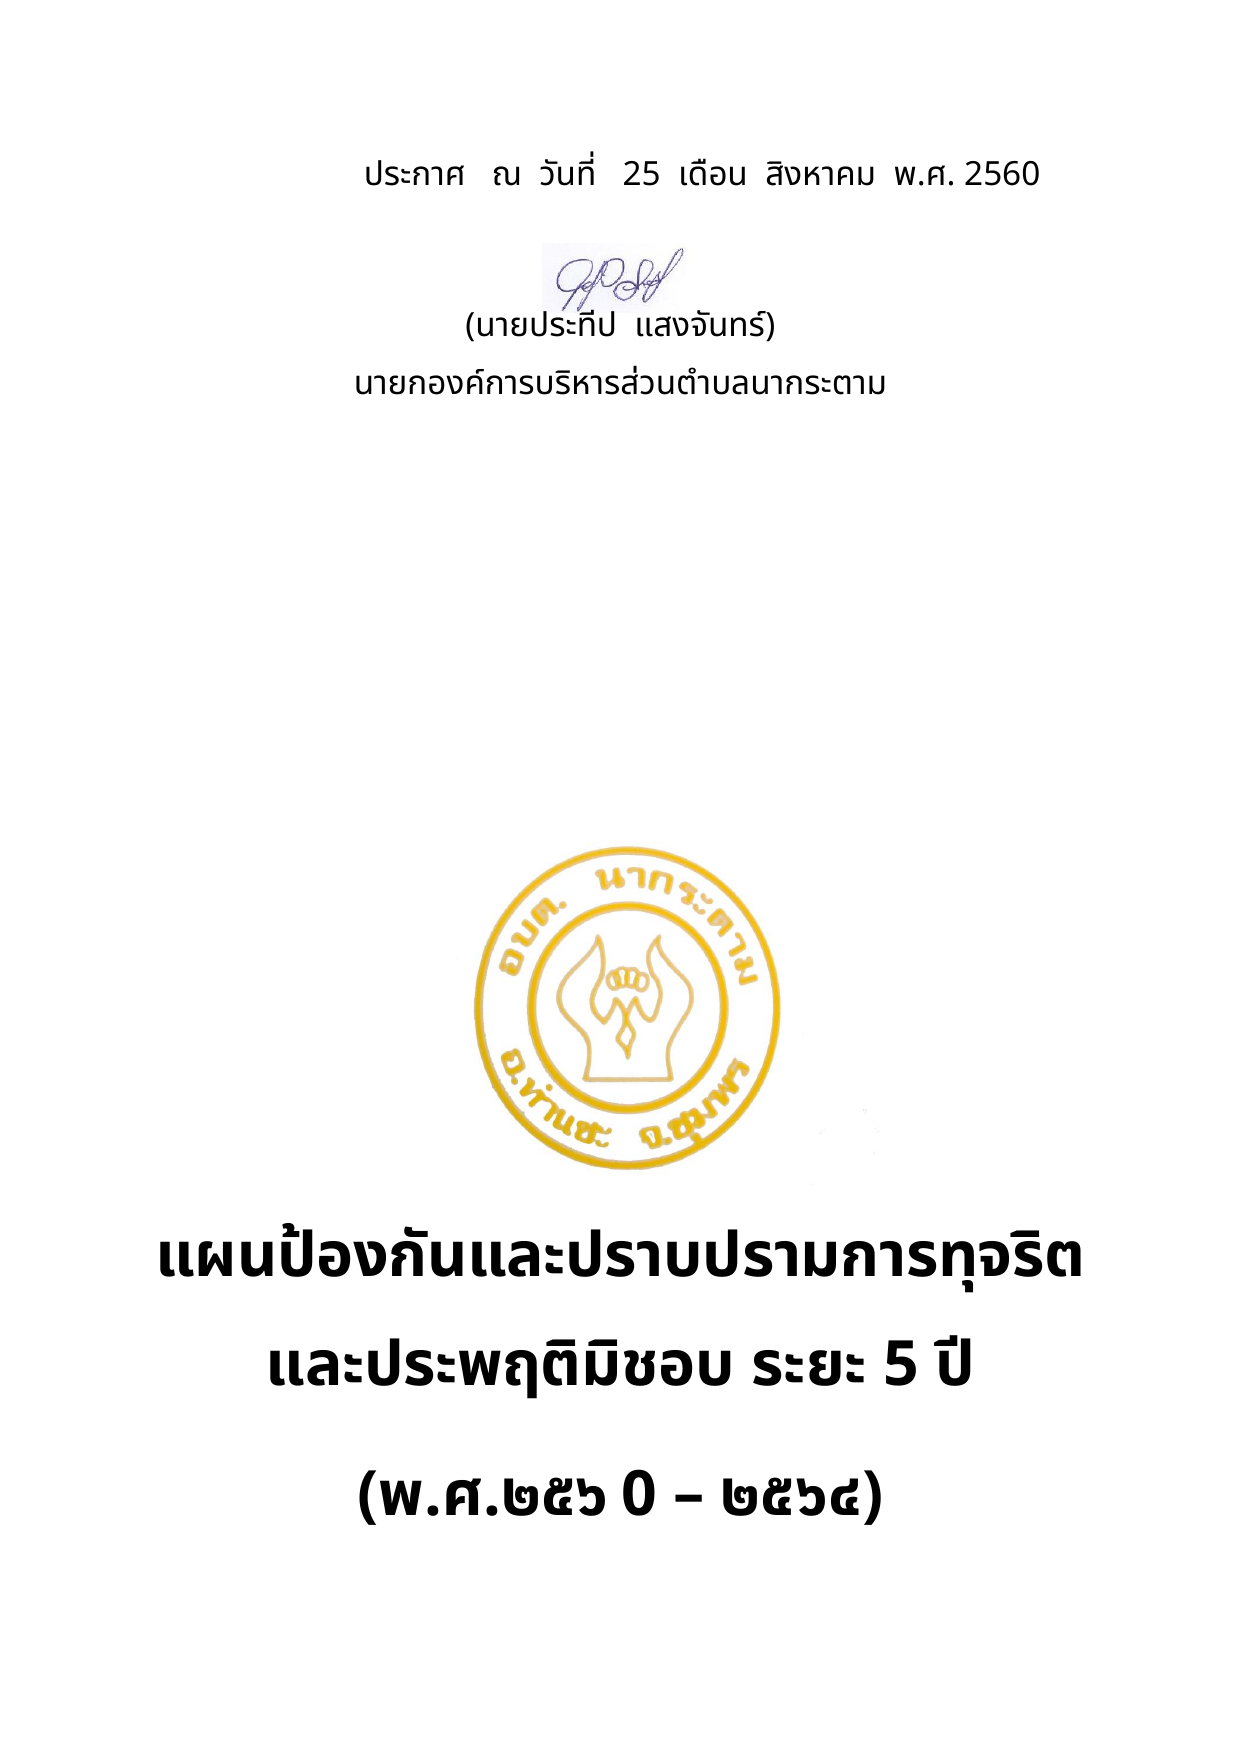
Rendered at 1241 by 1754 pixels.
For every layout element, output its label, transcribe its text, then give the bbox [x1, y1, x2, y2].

text ประกาศ ณ วันที่ 25 เดือน สิงหาคม พ.ศ. 2560 [150, 150, 1090, 201]
picture [541, 243, 693, 301]
text (นายประทีป แสงจันทร์) [150, 301, 1090, 352]
text แผนป้องกันและปราบปรามการทุจริตและประพฤติมิชอบ ระยะ 5 ปี [150, 1210, 1090, 1413]
text (พ.ศ.๒๕๖0 – ๒๕๖๔) [150, 1448, 1090, 1543]
text นายกองค์การบริหารส่วนตำบลนากระตาม [150, 359, 1090, 410]
picture [361, 821, 879, 1185]
